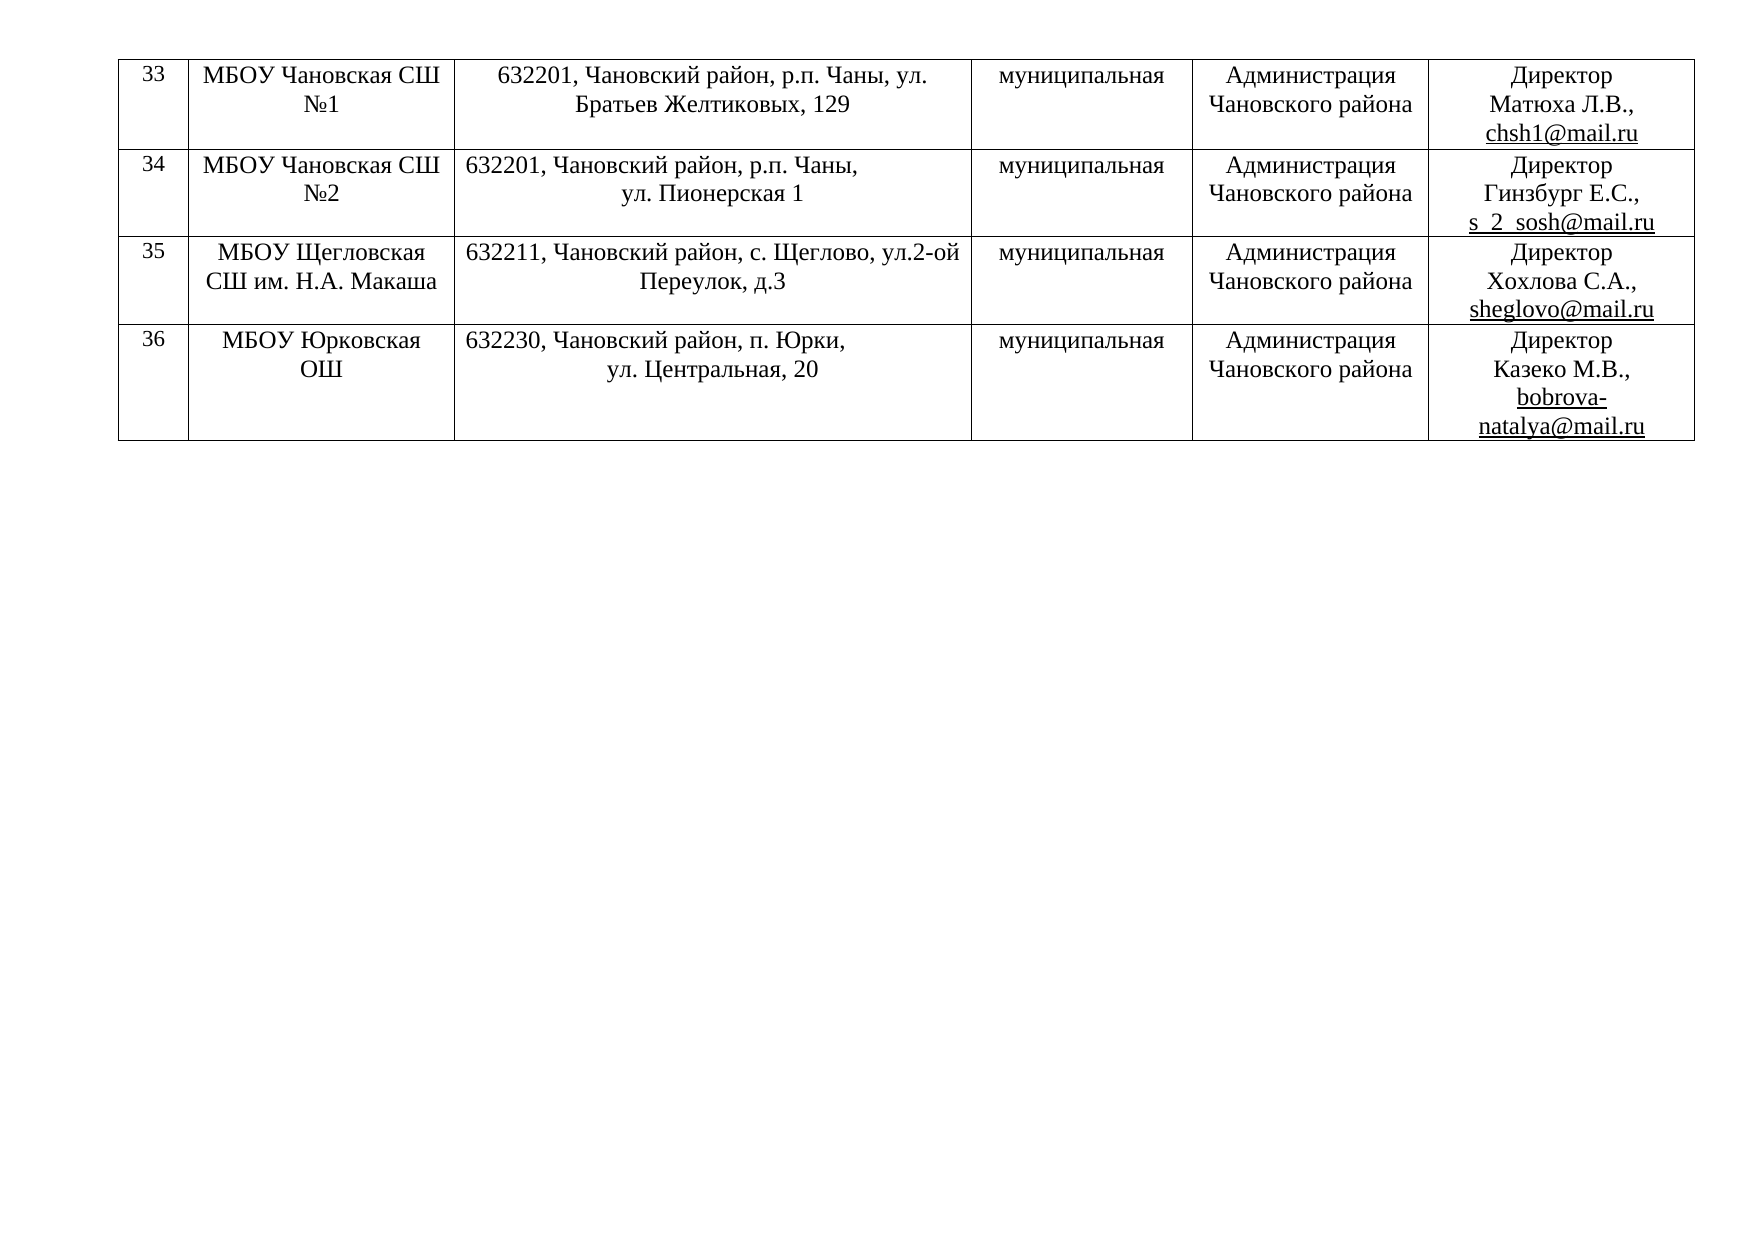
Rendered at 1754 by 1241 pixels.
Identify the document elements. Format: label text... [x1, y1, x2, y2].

table_cell 36 [119, 325, 188, 440]
table_cell Администрация Чановского района [1193, 325, 1428, 440]
table_cell 632201, Чановский район, р.п. Чаны, ул. Пионерская 1 [455, 150, 971, 236]
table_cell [1193, 60, 1428, 149]
table_cell МБОУ Чановская СШ №1 [189, 60, 454, 149]
table_cell муниципальная [972, 237, 1192, 324]
table_cell Администрация Чановского района [1193, 150, 1428, 236]
table_cell Директор Гинзбург Е.С., s_2_sosh@mail.ru [1429, 150, 1694, 236]
table_cell 35 [119, 237, 188, 324]
table_cell 34 [119, 150, 188, 236]
table_cell Директор Казеко М.В., bobrova-natalya@mail.ru [1429, 325, 1694, 440]
table_cell Администрация Чановского района [1193, 237, 1428, 324]
table_cell 33 [119, 60, 188, 149]
table_cell муниципальная [972, 325, 1192, 440]
table_cell Директор Хохлова С.А., sheglovo@mail.ru [1429, 237, 1694, 324]
table_cell 632211, Чановский район, с. Щеглово, ул.2-ой Переулок, д.3 [455, 237, 971, 324]
table_cell 632201, Чановский район, р.п. Чаны, ул. Братьев Желтиковых, 129 [455, 60, 971, 149]
table_cell МБОУ Чановская СШ №2 [189, 150, 454, 236]
table_cell 632230, Чановский район, п. Юрки, ул. Центральная, 20 [455, 325, 971, 440]
table_cell муниципальная [972, 60, 1192, 149]
table_cell МБОУ Щегловская СШ им. Н.А. Макаша [189, 237, 454, 324]
table_cell муниципальная [972, 150, 1192, 236]
table_cell Директор Матюха Л.В., chsh1@mail.ru [1429, 60, 1694, 149]
table_cell МБОУ Юрковская ОШ [189, 325, 454, 440]
